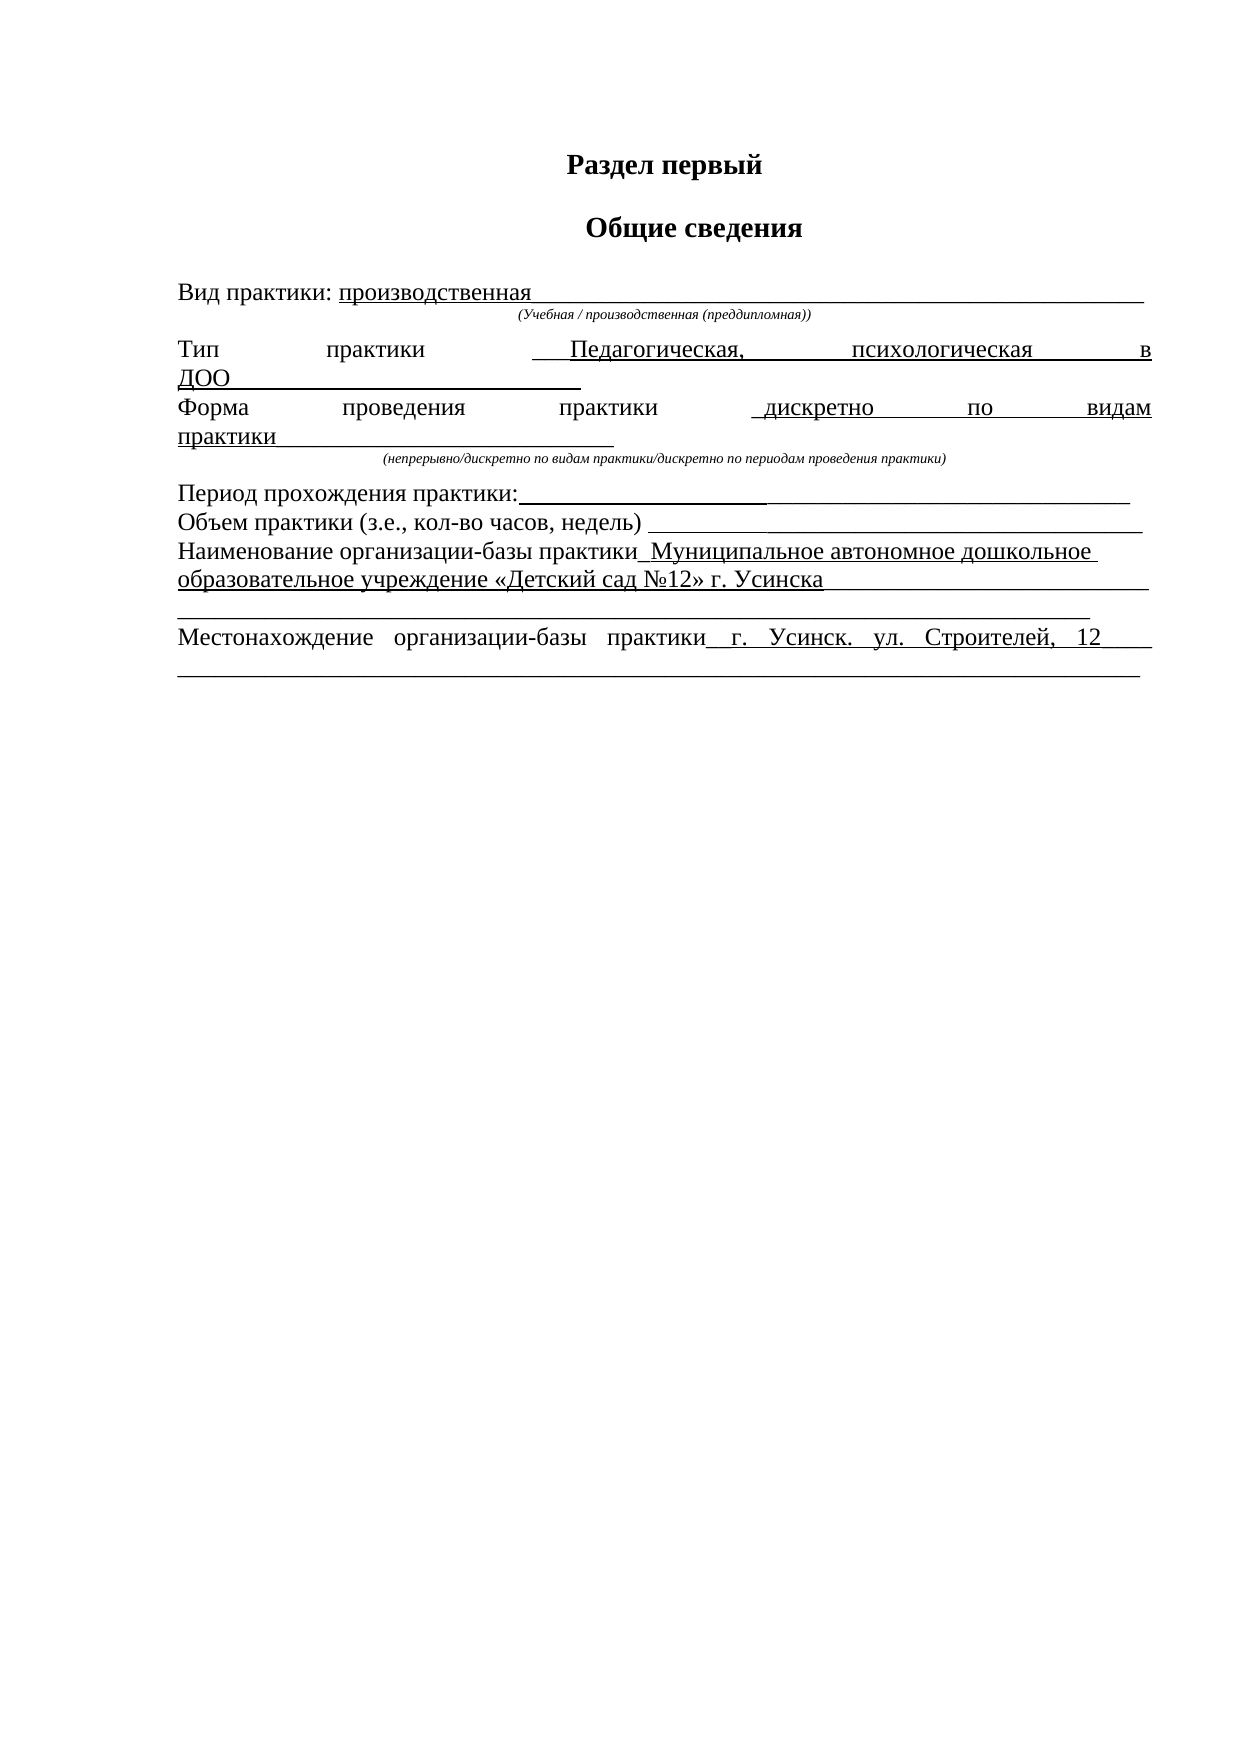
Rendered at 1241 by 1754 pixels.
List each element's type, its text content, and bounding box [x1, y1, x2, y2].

text Период прохождения практики: _____________________________ [177, 478, 1152, 507]
text Наименование организации-базы практики_Муниципальное автономное дошкольное образовательное учреждение «Детский сад №12» г. Усинска__________________________ [177, 536, 1152, 593]
text Тип практики ___Педагогическая, психологическая в ДОО____________________________ [177, 334, 1152, 392]
text Общие сведения [177, 210, 1152, 243]
text Местонахождение организации-базы практики__г. Усинск. ул. Строителей, 12____ _____________________________________________________________________________ [177, 622, 1152, 679]
subtitle Раздел первый [177, 147, 1152, 181]
text Вид практики: производственная_________________________________________________ [177, 277, 1152, 306]
text (непрерывно/дискретно по видам практики/дискретно по периодам проведения практики) [177, 449, 1152, 478]
text Форма проведения практики _дискретно по видам практики___________________________ [177, 392, 1152, 449]
text _________________________________________________________________________ [177, 593, 1152, 622]
text (Учебная / производственная (преддипломная)) [177, 306, 1152, 334]
text Объем практики (з.е., кол-во часов, недель) ______________________________ [177, 507, 1152, 536]
